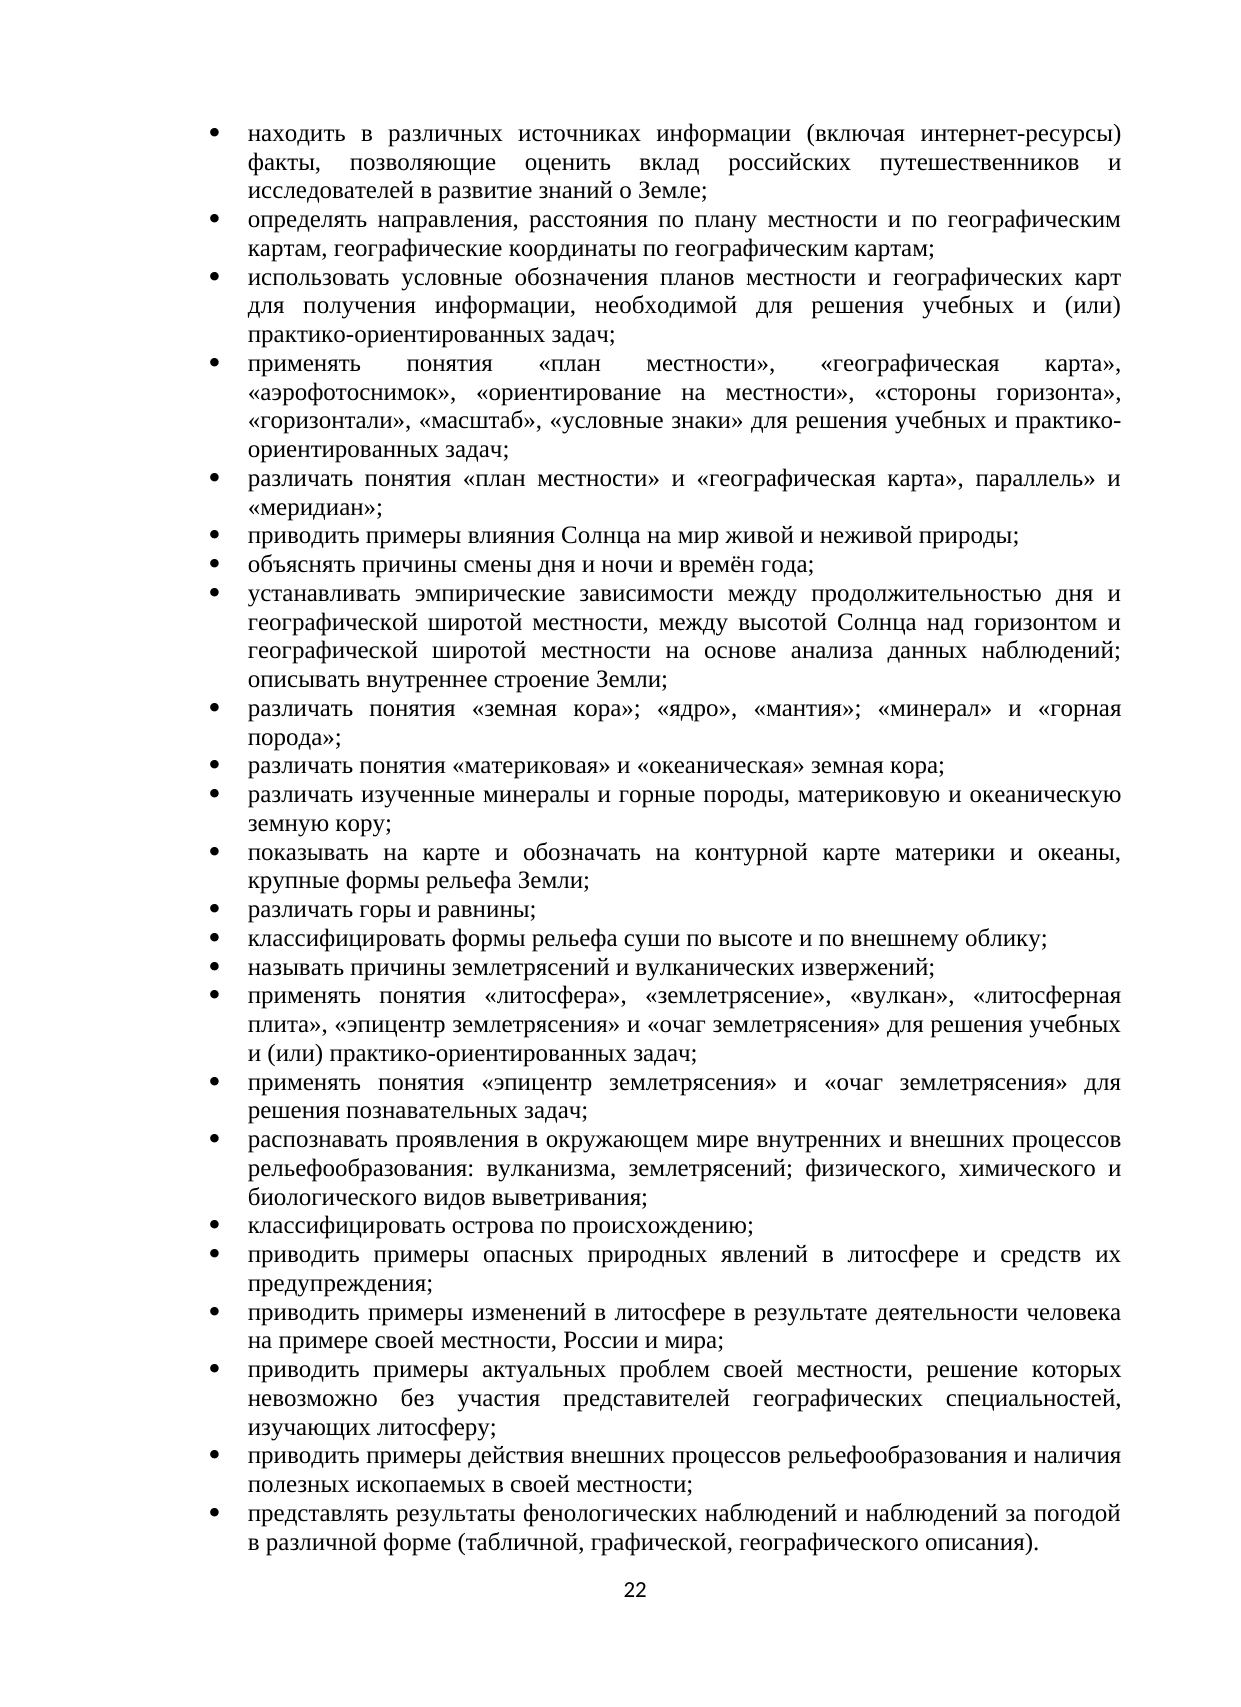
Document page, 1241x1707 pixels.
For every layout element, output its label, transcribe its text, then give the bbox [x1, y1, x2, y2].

list объяснять причины смены дня и ночи и времён года; [210, 549, 1122, 578]
list классифицировать формы рельефа суши по высоте и по внешнему облику; [210, 923, 1122, 952]
list применять понятия «эпицентр землетрясения» и «очаг землетрясения» для решения познавательных задач; [210, 1067, 1122, 1124]
list использовать условные обозначения планов местности и географических карт для получения информации, необходимой для решения учебных и (или) практико-ориентированных задач; [210, 262, 1122, 348]
list различать изученные минералы и горные породы, материковую и океаническую земную кору; [210, 779, 1122, 837]
list различать горы и равнины; [210, 894, 1122, 923]
list различать понятия «земная кора»; «ядро», «мантия»; «минерал» и «горная порода»; [210, 693, 1122, 751]
list определять направления, расстояния по плану местности и по географическим картам, географические координаты по географическим картам; [210, 204, 1122, 262]
list устанавливать эмпирические зависимости между продолжительностью дня и географической широтой местности, между высотой Солнца над горизонтом и географической широтой местности на основе анализа данных наблюдений; описывать внутреннее строение Земли; [210, 578, 1122, 693]
list приводить примеры изменений в литосфере в результате деятельности человека на примере своей местности, России и мира; [210, 1297, 1122, 1354]
list представлять результаты фенологических наблюдений и наблюдений за погодой в различной форме (табличной, графической, географического описания). [210, 1498, 1122, 1556]
list распознавать проявления в окружающем мире внутренних и внешних процессов рельефообразования: вулканизма, землетрясений; физического, химического и биологического видов выветривания; [210, 1124, 1122, 1211]
list приводить примеры влияния Солнца на мир живой и неживой природы; [210, 521, 1122, 549]
list приводить примеры опасных природных явлений в литосфере и средств их предупреждения; [210, 1239, 1122, 1297]
list приводить примеры актуальных проблем своей местности, решение которых невозможно без участия представителей географических специальностей, изучающих литосферу; [210, 1354, 1122, 1441]
list различать понятия «план местности» и «географическая карта», параллель» и «меридиан»; [210, 463, 1122, 521]
list называть причины землетрясений и вулканических извержений; [210, 952, 1122, 981]
list применять понятия «литосфера», «землетрясение», «вулкан», «литосферная плита», «эпицентр землетрясения» и «очаг землетрясения» для решения учебных и (или) практико-ориентированных задач; [210, 981, 1122, 1067]
list применять понятия «план местности», «географическая карта», «аэрофотоснимок», «ориентирование на местности», «стороны горизонта», «горизонтали», «масштаб», «условные знаки» для решения учебных и практико-ориентированных задач; [210, 348, 1122, 463]
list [210, 118, 1122, 204]
list приводить примеры действия внешних процессов рельефообразования и наличия полезных ископаемых в своей местности; [210, 1441, 1122, 1498]
list показывать на карте и обозначать на контурной карте материки и океаны, крупные формы рельефа Земли; [210, 837, 1122, 894]
list классифицировать острова по происхождению; [210, 1211, 1122, 1239]
list различать понятия «материковая» и «океаническая» земная кора; [210, 751, 1122, 779]
